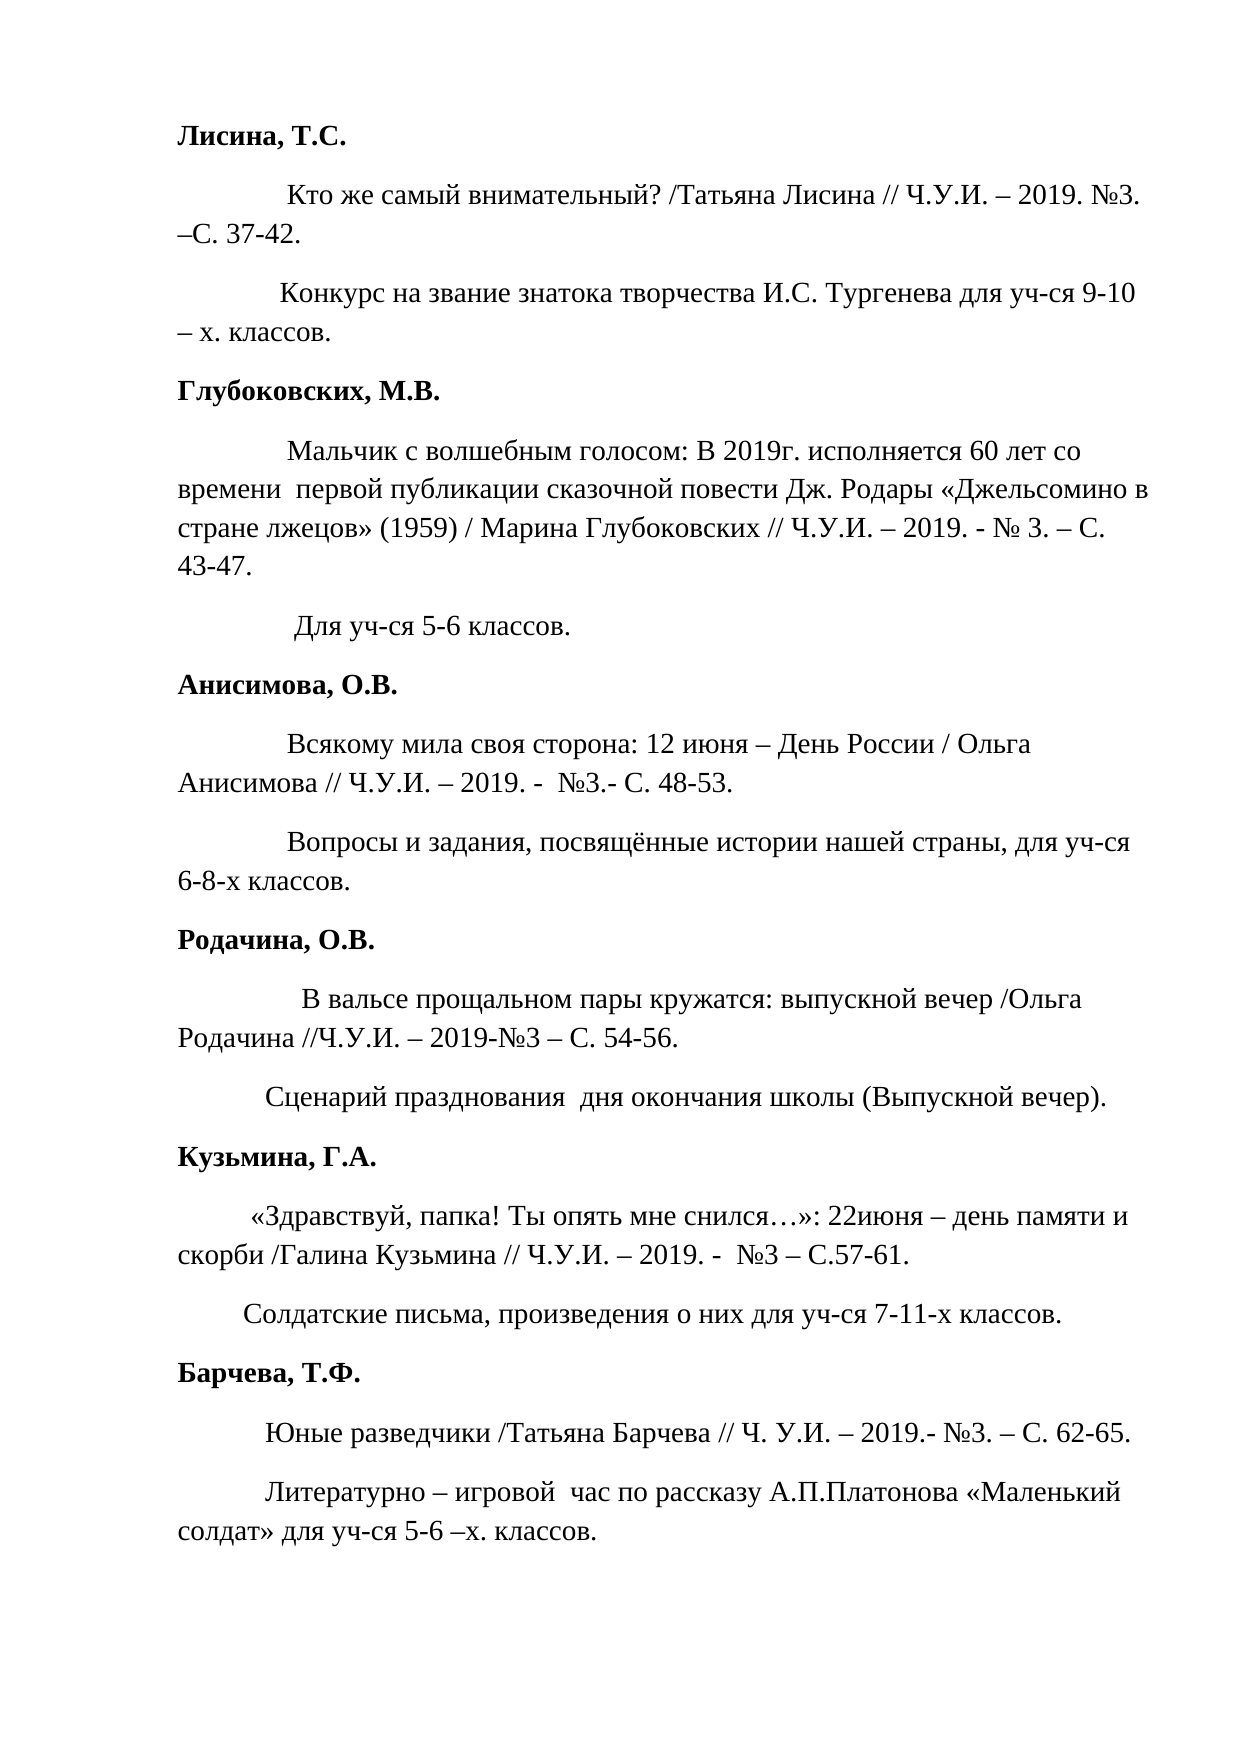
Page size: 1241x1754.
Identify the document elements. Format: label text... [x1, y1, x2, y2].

text Глубоковских, М.В. [177, 373, 1152, 407]
text Всякому мила своя сторона: 12 июня – День России / Ольга Анисимова // Ч.У.И. – 2019. - №3.- С. 48-53. [177, 726, 1152, 798]
text Анисимова, О.В. [177, 667, 1152, 701]
text Мальчик с волшебным голосом: В 2019г. исполняется 60 лет со времени первой публикации сказочной повести Дж. Родары «Джельсомино в стране лжецов» (1959) / Марина Глубоковских // Ч.У.И. – 2019. - № 3. – С. 43-47. [177, 433, 1152, 582]
text Литературно – игровой час по рассказу А.П.Платонова «Маленький солдат» для уч-ся 5-6 –х. классов. [177, 1474, 1152, 1546]
text Сценарий празднования дня окончания школы (Выпускной вечер). [177, 1079, 1152, 1113]
text Лисина, Т.С. [177, 118, 1152, 152]
text «Здравствуй, папка! Ты опять мне снился…»: 22июня – день памяти и скорби /Галина Кузьмина // Ч.У.И. – 2019. - №3 – С.57-61. [177, 1198, 1152, 1270]
text Вопросы и задания, посвящённые истории нашей страны, для уч-ся 6-8-х классов. [177, 824, 1152, 896]
text Для уч-ся 5-6 классов. [177, 608, 1152, 641]
text Солдатские письма, произведения о них для уч-ся 7-11-х классов. [177, 1296, 1152, 1330]
text Конкурс на звание знатока творчества И.С. Тургенева для уч-ся 9-10 – х. классов. [177, 275, 1152, 347]
text Родачина, О.В. [177, 922, 1152, 956]
text В вальсе прощальном пары кружатся: выпускной вечер /Ольга Родачина //Ч.У.И. – 2019-№3 – С. 54-56. [177, 982, 1152, 1054]
text Юные разведчики /Татьяна Барчева // Ч. У.И. – 2019.- №3. – С. 62-65. [177, 1415, 1152, 1448]
text Кто же самый внимательный? /Татьяна Лисина // Ч.У.И. – 2019. №3. –С. 37-42. [177, 177, 1152, 249]
text Кузьмина, Г.А. [177, 1139, 1152, 1172]
text Барчева, Т.Ф. [177, 1356, 1152, 1389]
